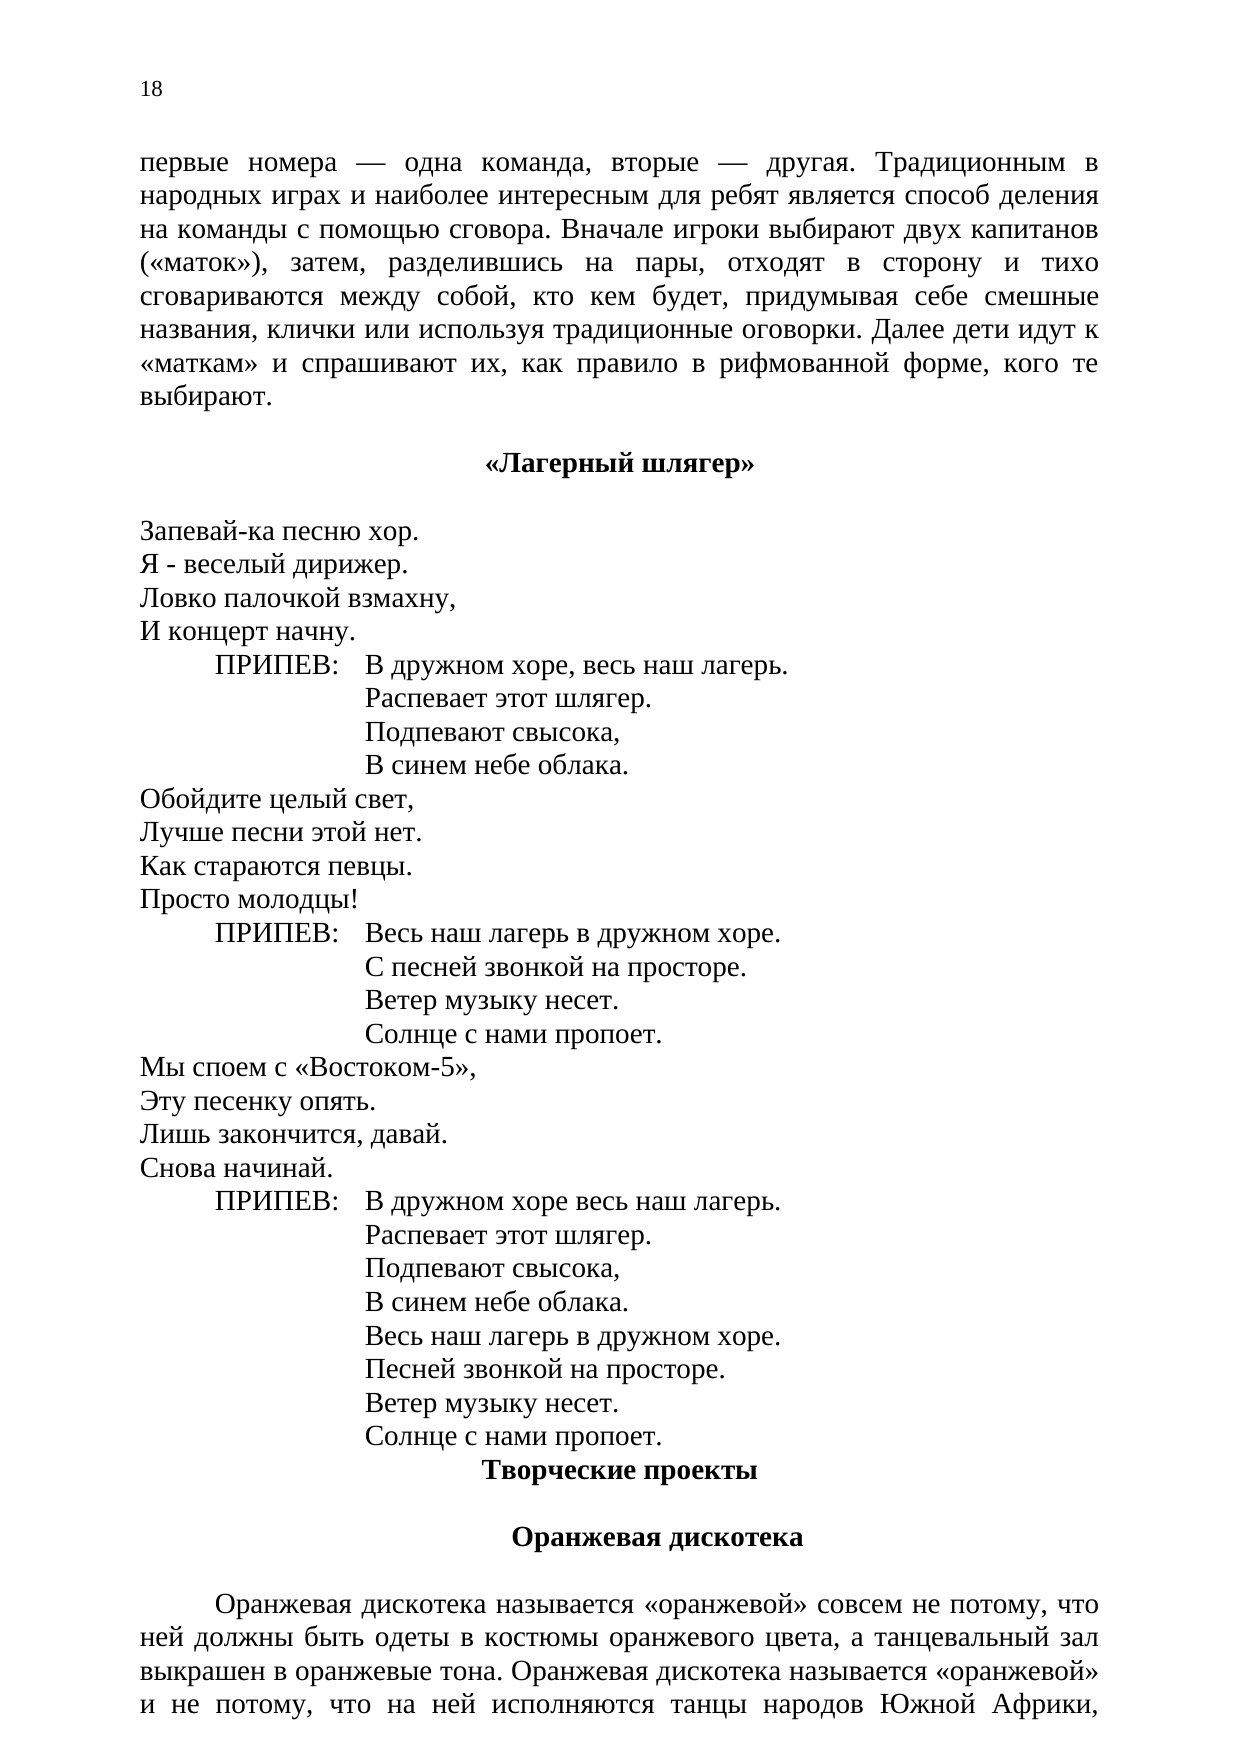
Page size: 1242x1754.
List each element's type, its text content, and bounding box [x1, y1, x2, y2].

text Как стараются певцы. [139, 848, 1100, 882]
text Ветер музыку несет. [289, 1385, 1100, 1418]
text Распевает этот шлягер. [289, 1217, 1100, 1251]
text С песней звонкой на просторе. [289, 949, 1100, 982]
text В синем небе облака. [289, 747, 1100, 781]
text Я - веселый дирижер. [139, 546, 1100, 580]
text Обойдите целый свет, [139, 781, 1100, 814]
text Мы споем с «Востоком-5», [139, 1049, 1100, 1083]
text Подпевают свысока, [289, 1251, 1100, 1284]
text ПРИПЕВ: Весь наш лагерь в дружном хоре. [214, 915, 1100, 949]
text Просто молодцы! [139, 882, 1100, 915]
text Весь наш лагерь в дружном хоре. [289, 1318, 1100, 1351]
text И концерт начну. [139, 613, 1100, 647]
text Лишь закончится, давай. [139, 1116, 1100, 1150]
text ПРИПЕВ: В дружном хоре весь наш лагерь. [139, 1183, 1100, 1217]
text Распевает этот шлягер. [289, 680, 1100, 714]
text Запевай-ка песню хор. [139, 513, 1100, 546]
text Солнце с нами пропоет. [289, 1418, 1100, 1452]
text Ветер музыку несет. [289, 982, 1100, 1016]
subtitle Творческие проекты [139, 1452, 1100, 1485]
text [139, 1586, 1100, 1720]
text Оранжевая дискотека [139, 1519, 1100, 1552]
text «Лагерный шлягер» [139, 446, 1100, 479]
text Эту песенку опять. [139, 1083, 1100, 1116]
text Подпевают свысока, [289, 714, 1100, 747]
text ПРИПЕВ: В дружном хоре, весь наш лагерь. [139, 647, 1100, 680]
text Песней звонкой на просторе. [289, 1351, 1100, 1385]
text Лучше песни этой нет. [139, 814, 1100, 848]
text Ловко палочкой взмахну, [139, 580, 1100, 613]
text В синем небе облака. [289, 1284, 1100, 1318]
text Снова начинай. [139, 1150, 1100, 1183]
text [139, 144, 1100, 412]
text Солнце с нами пропоет. [289, 1016, 1100, 1049]
